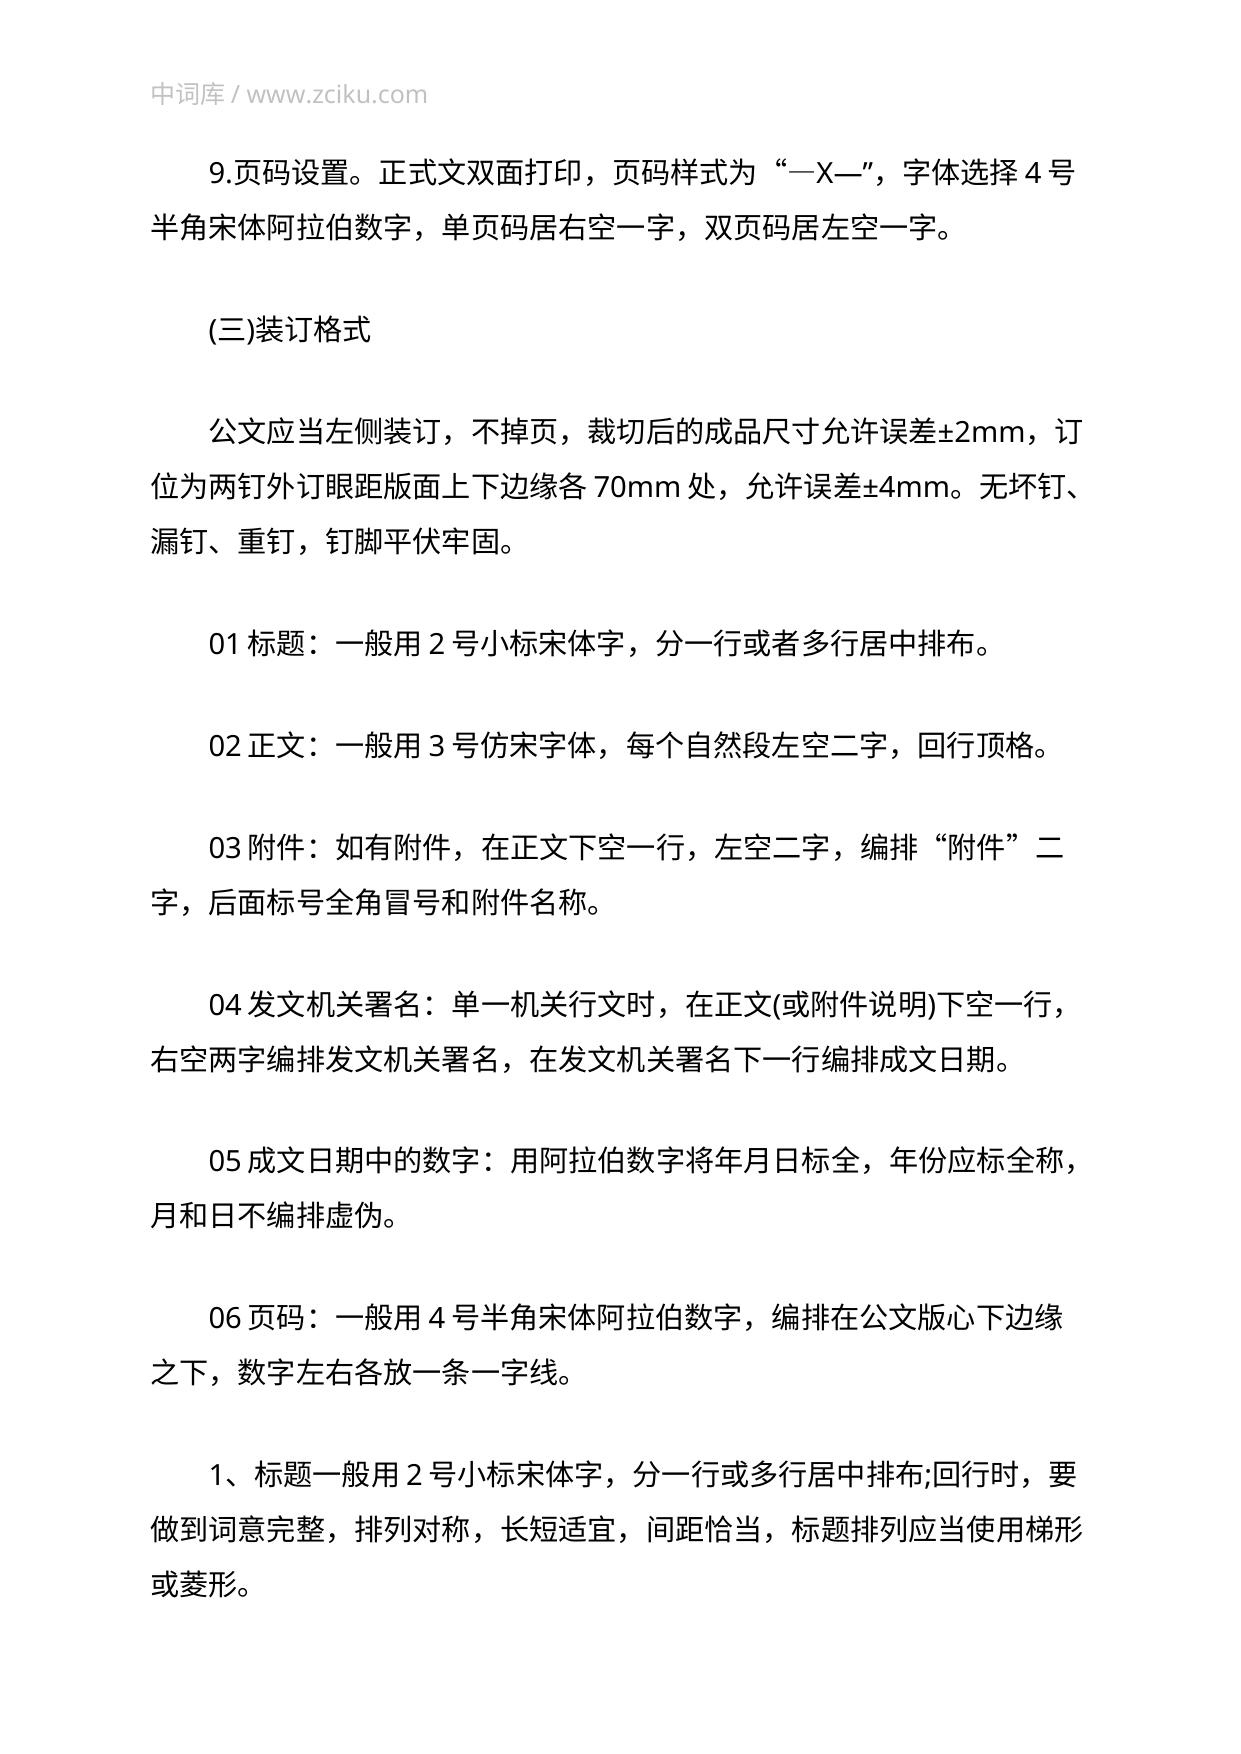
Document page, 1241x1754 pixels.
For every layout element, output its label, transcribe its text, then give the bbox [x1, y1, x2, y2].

text 05成文日期中的数字：用阿拉伯数字将年月日标全，年份应标全称，月和日不编排虚伪。 [150, 1138, 1090, 1235]
text 04发文机关署名：单一机关行文时，在正文(或附件说明)下空一行，右空两字编排发文机关署名，在发文机关署名下一行编排成文日期。 [150, 981, 1090, 1078]
text 01标题：一般用2号小标宋体字，分一行或者多行居中排布。 [150, 621, 1090, 663]
text 9.页码设置。正式文双面打印，页码样式为“—X—”，字体选择4号半角宋体阿拉伯数字，单页码居右空一字，双页码居左空一字。 [150, 150, 1090, 247]
text 02正文：一般用3号仿宋字体，每个自然段左空二字，回行顶格。 [150, 722, 1090, 765]
text (三)装订格式 [150, 307, 1090, 349]
text 1、标题一般用2号小标宋体字，分一行或多行居中排布;回行时，要做到词意完整，排列对称，长短适宜，间距恰当，标题排列应当使用梯形或菱形。 [150, 1452, 1090, 1604]
text 03附件：如有附件，在正文下空一行，左空二字，编排“附件”二字，后面标号全角冒号和附件名称。 [150, 824, 1090, 922]
text 公文应当左侧装订，不掉页，裁切后的成品尺寸允许误差±2mm，订位为两钉外订眼距版面上下边缘各70mm处，允许误差±4mm。无坏钉、漏钉、重钉，钉脚平伏牢固。 [150, 409, 1090, 561]
text 06页码：一般用4号半角宋体阿拉伯数字，编排在公文版心下边缘之下，数字左右各放一条一字线。 [150, 1295, 1090, 1392]
